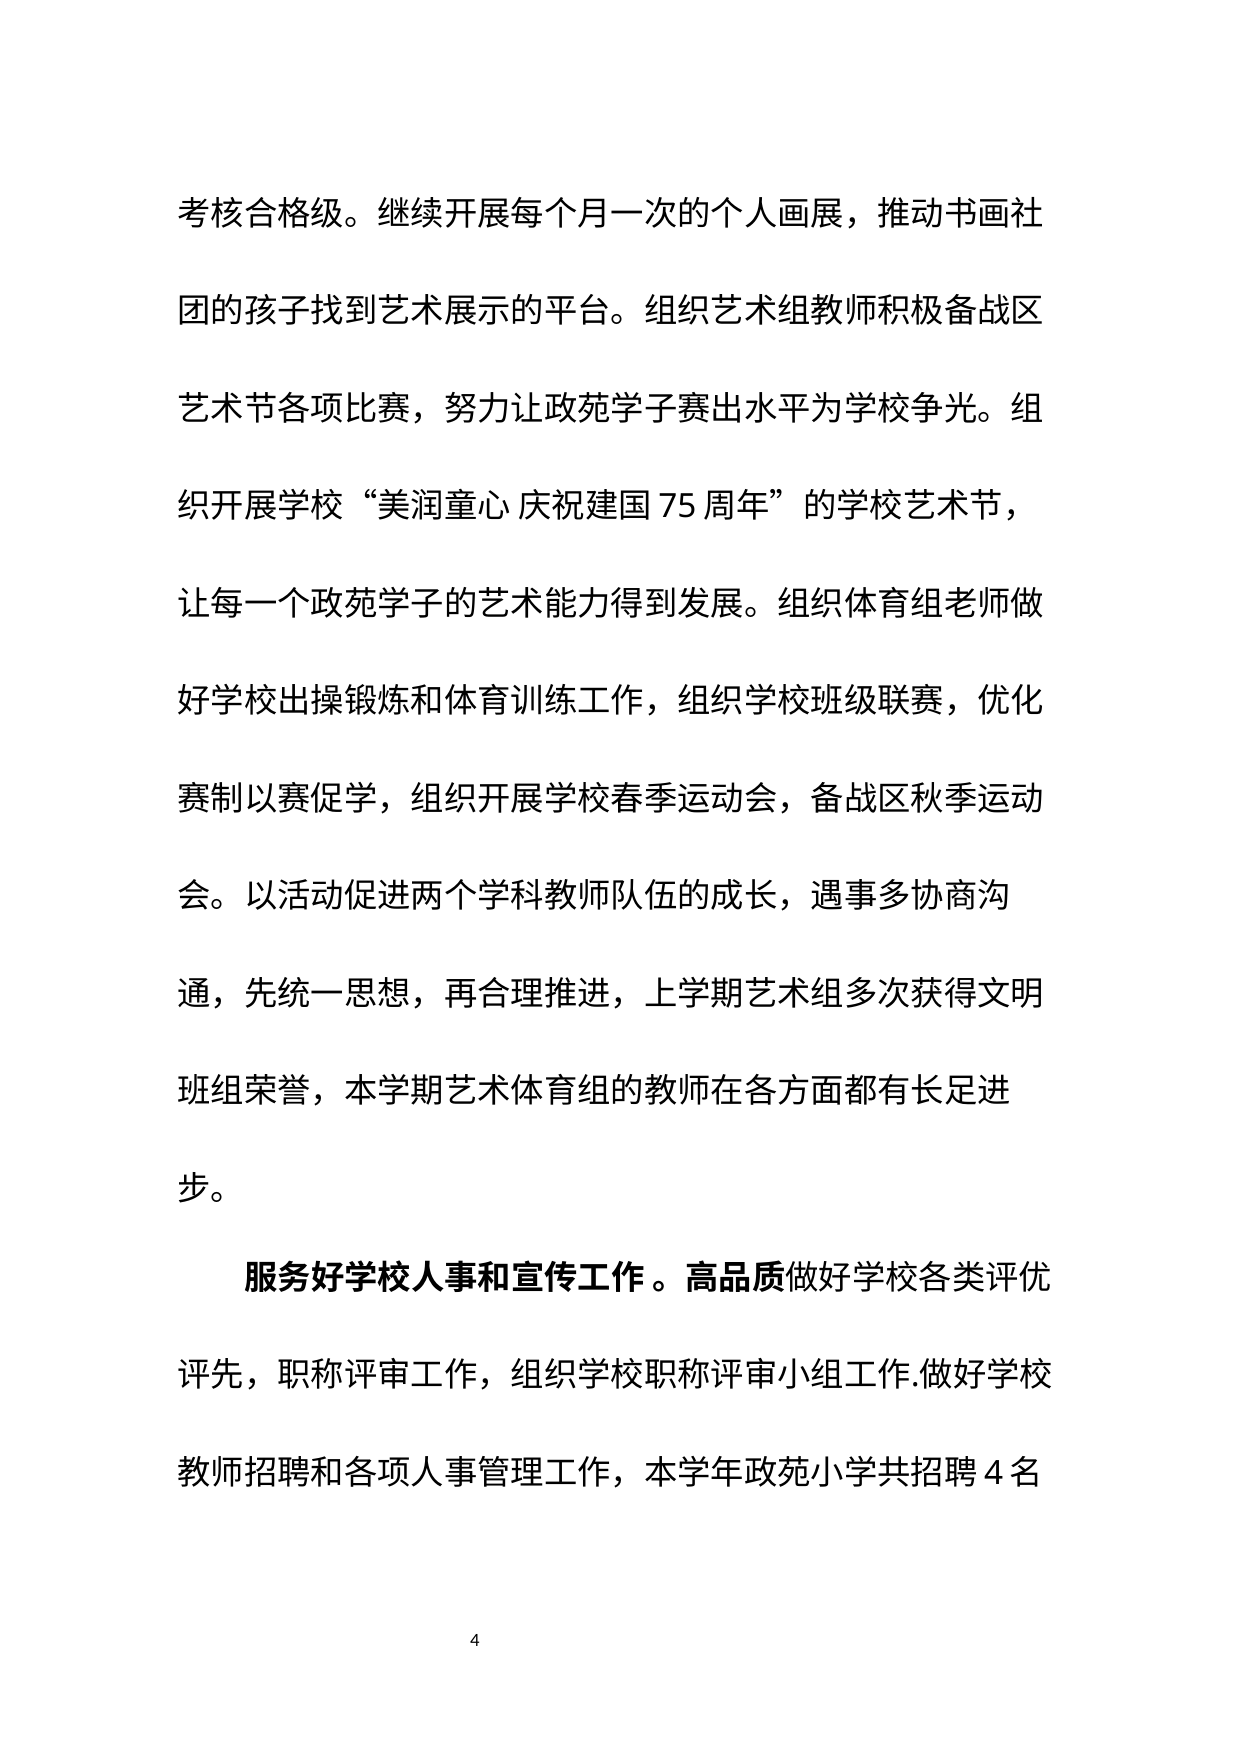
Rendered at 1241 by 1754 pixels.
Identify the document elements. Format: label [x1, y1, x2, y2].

text [177, 1242, 1063, 1502]
text [177, 178, 1063, 1218]
